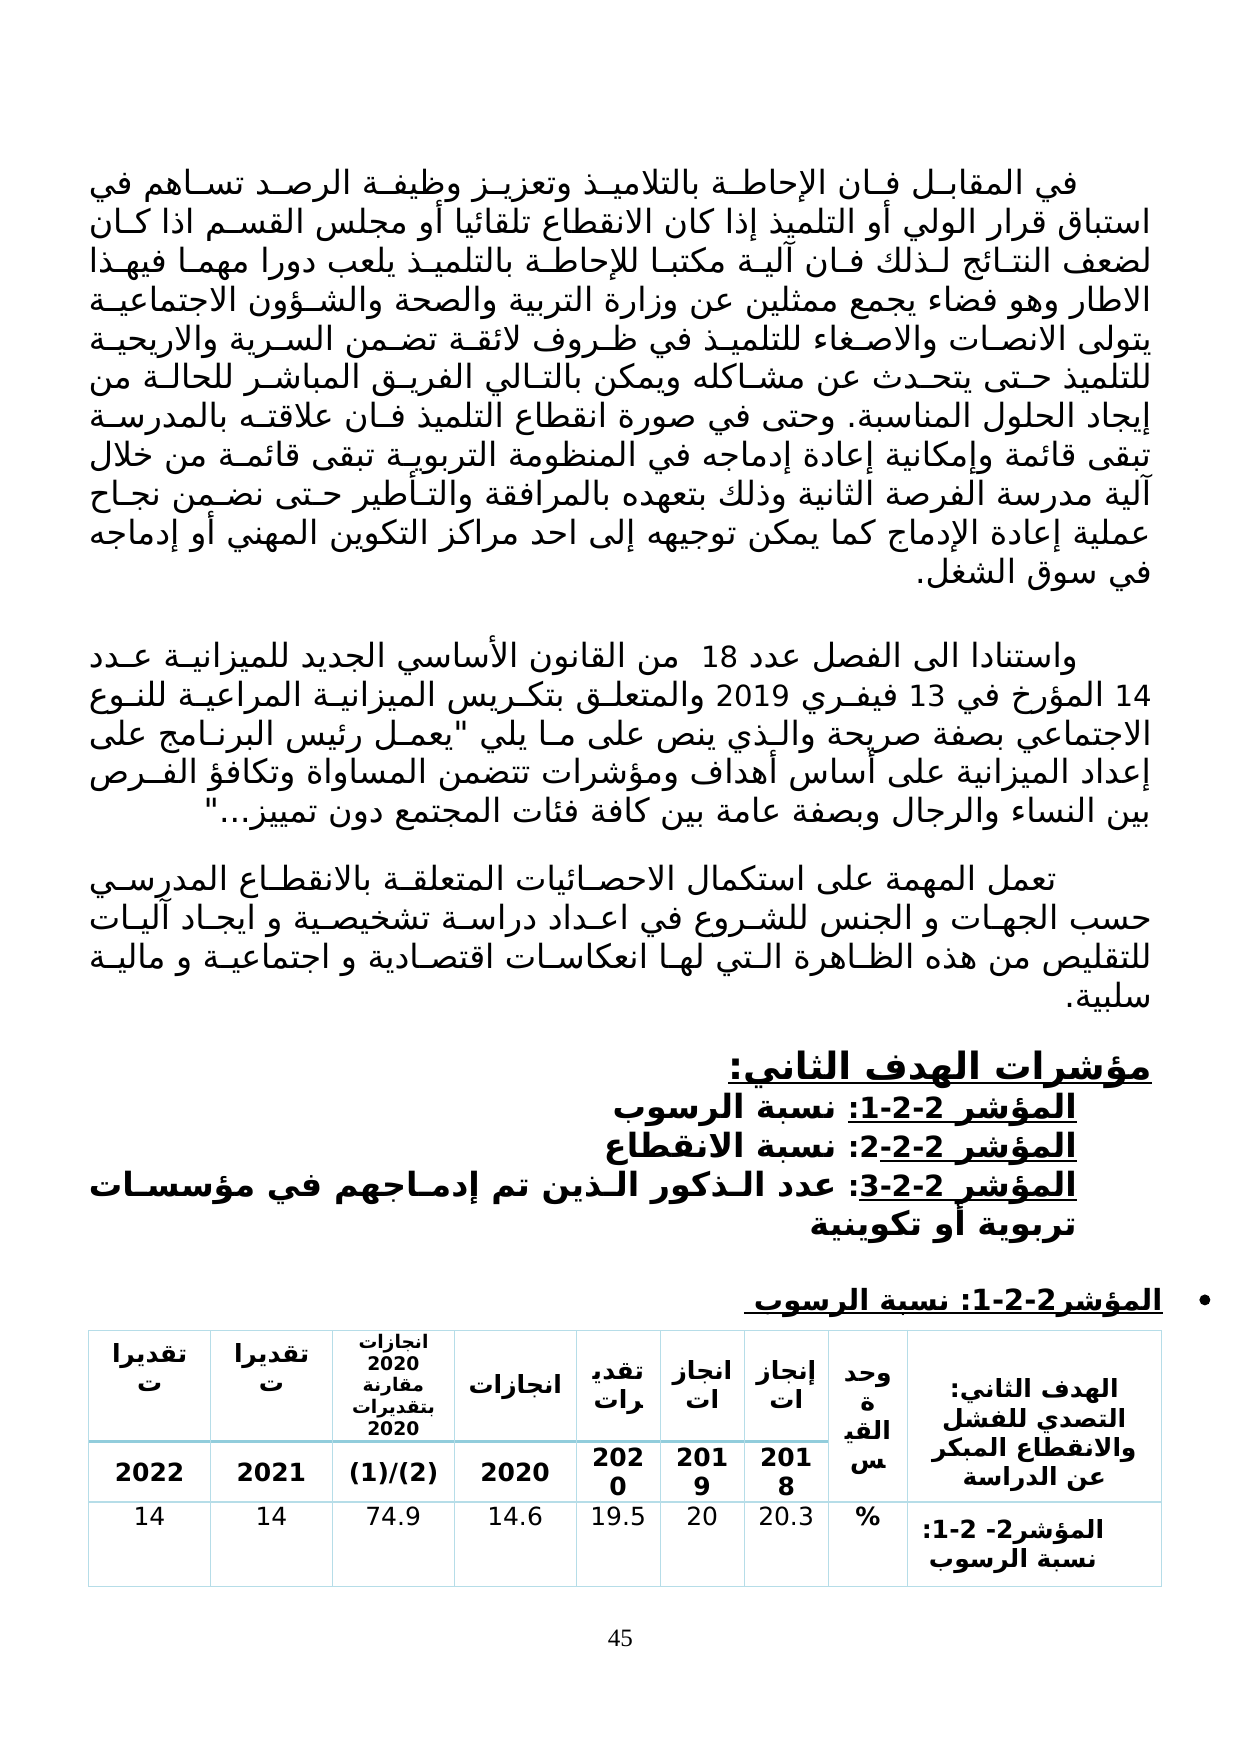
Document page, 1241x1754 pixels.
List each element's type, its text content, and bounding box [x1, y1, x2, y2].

list المؤشر 2-2-1: نسبة الرسوب [89, 1088, 1077, 1127]
table_header انجازات 2020 مقارنة بتقديرات 2020 [333, 1331, 454, 1440]
text مؤشرات الهدف الثاني: [89, 1044, 1152, 1088]
list في المقابل فان الإحاطة بالتلاميذ وتعزيز وظيفة الرصد تساهم في استباق قرار الولي أو التلميذ إذا كان الانقطاع تلقائيا أو مجلس القسم اذا كان لضعف النتائج لذلك فان آلية مكتبا للإحاطة بالتلميذ يلعب دورا مهما فيهذا الاطار وهو فضاء يجمع ممثلين عن وزارة التربية والصحة والشؤون الاجتماعية يتولى الانصات والاصغاء للتلميذ في ظروف لائقة تضمن السرية والاريحية للتلميذ حتى يتحدث عن مشاكله ويمكن بالتالي الفريق المباشر للحالة من إيجاد الحلول المناسبة. وحتى في صورة انقطاع التلميذ فان علاقته بالمدرسة تبقى قائمة وإمكانية إعادة إدماجه في المنظومة التربوية تبقى قائمة من خلال آلية مدرسة الفرصة الثانية وذلك بتعهده بالمرافقة والتأطير حتى نضمن نجاح عملية إعادة الإدماج كما يمكن توجيهه إلى احد مراكز التكوين المهني أو إدماجه في سوق الشغل. [89, 163, 1152, 591]
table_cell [908, 1503, 1161, 1586]
table_header وحدة القيس [829, 1331, 907, 1501]
text تعمل المهمة على استكمال الاحصائيات المتعلقة بالانقطاع المدرسي حسب الجهات و الجنس للشروع في اعداد دراسة تشخيصية و ايجاد آليات للتقليص من هذه الظاهرة التي لها انعكاسات اقتصادية و اجتماعية و مالية سلبية. [89, 860, 1152, 1015]
table_header انجازات [455, 1331, 576, 1440]
table_header تقديرات [577, 1331, 660, 1440]
table_cell 2022 [89, 1443, 210, 1501]
table_cell 20 [661, 1503, 744, 1586]
table_cell 2021 [211, 1443, 332, 1501]
table_cell 2020 [455, 1443, 576, 1501]
list المؤشر2-2-1: نسبة الرسوب [89, 1283, 1200, 1317]
table_cell 14 [211, 1503, 332, 1586]
table_header تقديرات [211, 1331, 332, 1440]
table_cell 2019 [661, 1443, 744, 1501]
table_cell 2020 [577, 1443, 660, 1501]
table_header انجازات [661, 1331, 744, 1440]
table_header إنجازات [745, 1331, 828, 1440]
table_cell 2018 [745, 1443, 828, 1501]
table_cell 19.5 [577, 1503, 660, 1586]
table_cell 14.6 [455, 1503, 576, 1586]
table_cell 20.3 [745, 1503, 828, 1586]
table_header الهدف الثاني: التصدي للفشل والانقطاع المبكر عن الدراسة [908, 1331, 1161, 1501]
table_header تقديرات [89, 1331, 210, 1440]
list المؤشر 2-2-3: عدد الذكور الذين تم إدماجهم في مؤسسات تربوية أو تكوينية [89, 1166, 1077, 1243]
table_cell (2)/(1) [333, 1443, 454, 1501]
table_cell 74.9 [333, 1503, 454, 1586]
table_cell 14 [89, 1503, 210, 1586]
table_cell % [829, 1503, 907, 1586]
list المؤشر 2-2-2: نسبة الانقطاع [89, 1127, 1077, 1166]
list واستنادا الى الفصل عدد 18 من القانون الأساسي الجديد للميزانية عدد 14 المؤرخ في 13 فيفري 2019 والمتعلق بتكريس الميزانية المراعية للنوع الاجتماعي بصفة صريحة والذي ينص على ما يلي "يعمل رئيس البرنامج على إعداد الميزانية على أساس أهداف ومؤشرات تتضمن المساواة وتكافؤ الفرص بين النساء والرجال وبصفة عامة بين كافة فئات المجتمع دون تمييز..." [89, 636, 1152, 831]
